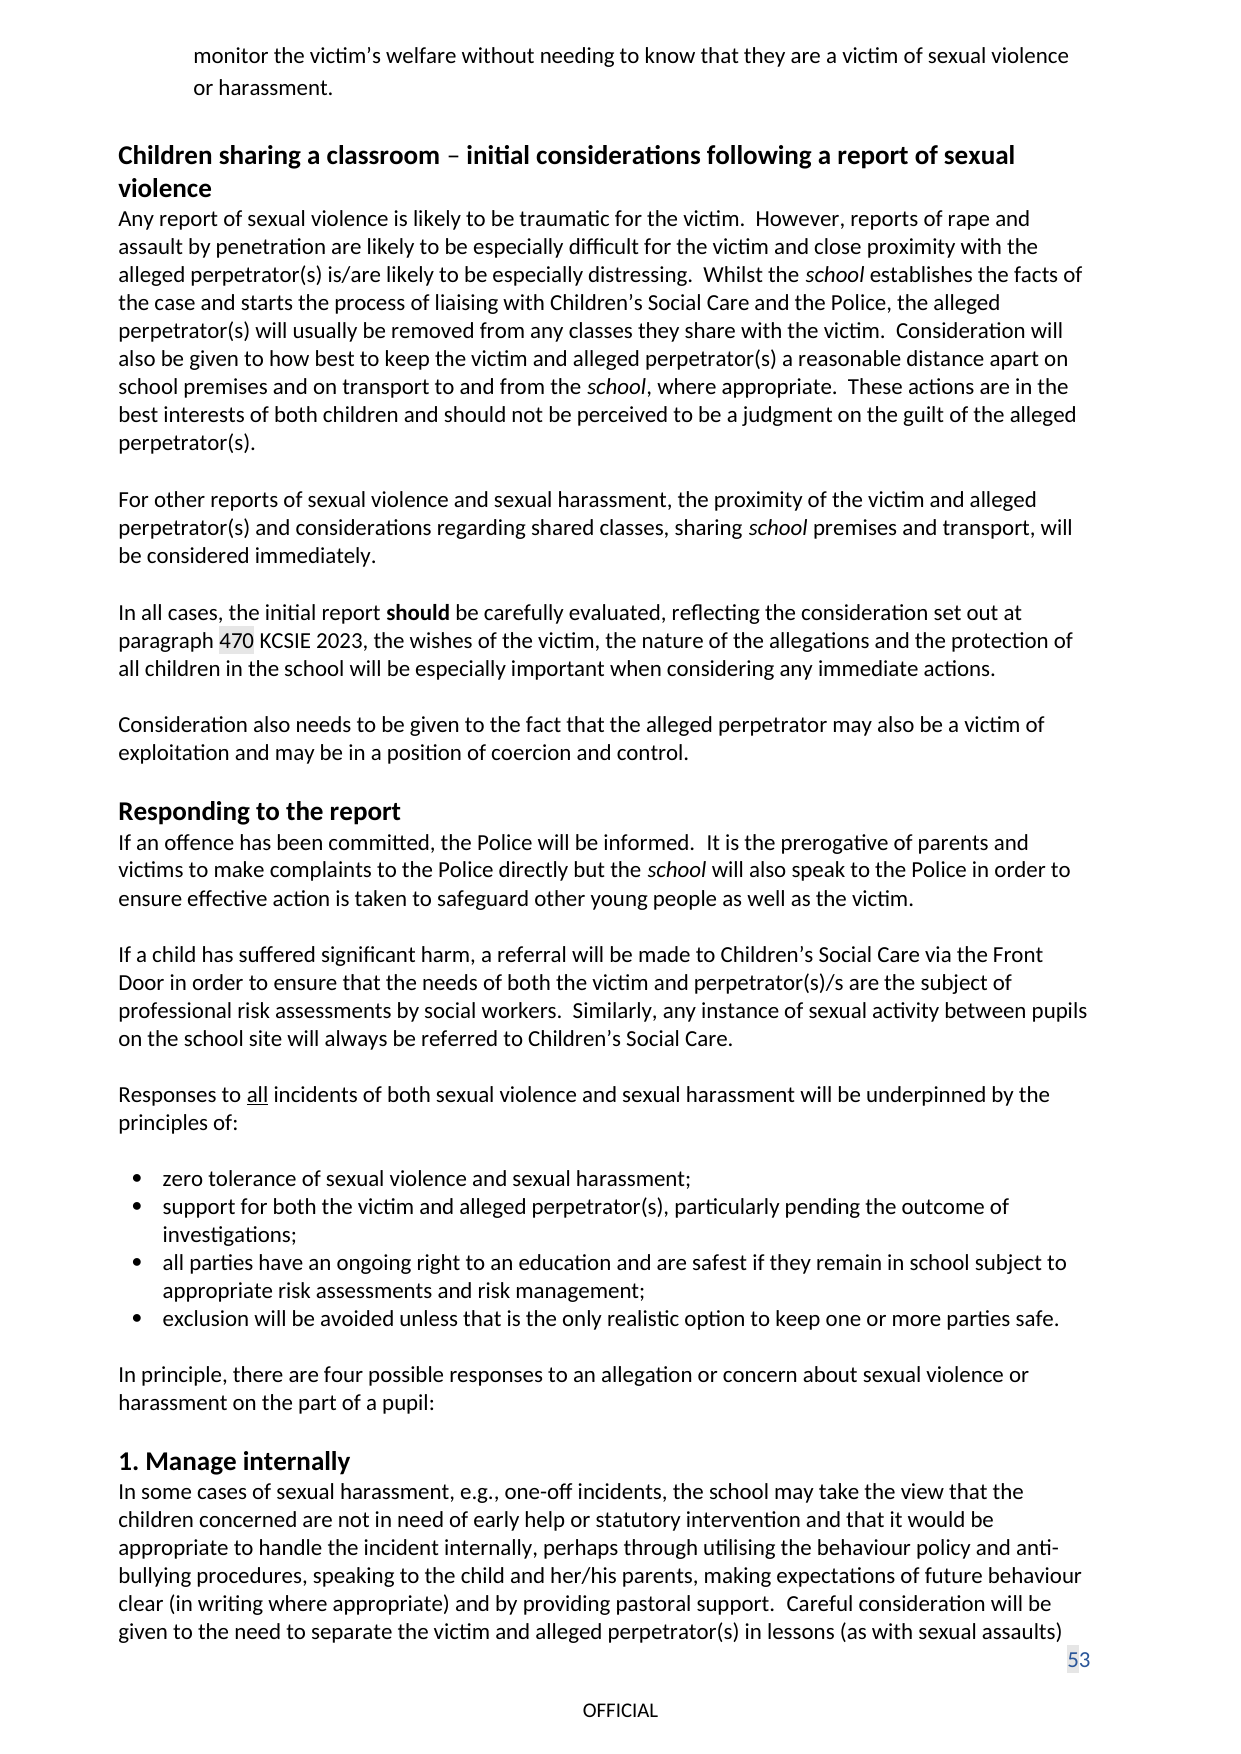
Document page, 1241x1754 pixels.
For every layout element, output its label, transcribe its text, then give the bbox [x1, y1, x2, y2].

text Consideration also needs to be given to the fact that the alleged perpetrator may also be a victim of exploitation and may be in a position of coercion and control. [118, 710, 1090, 794]
list all parties have an ongoing right to an education and are safest if they remain in school subject to appropriate risk assessments and risk management; [133, 1248, 1090, 1304]
text For other reports of sexual violence and sexual harassment, the proximity of the victim and alleged perpetrator(s) and considerations regarding shared classes, sharing school premises and transport, will be considered immediately. In all cases, the initial report should be carefully evaluated, reflecting the consideration set out at paragraph 470 KCSIE 2023, the wishes of the victim, the nature of the allegations and the protection of all children in the school will be especially important when considering any immediate actions. [118, 485, 1090, 682]
list exclusion will be avoided unless that is the only realistic option to keep one or more parties safe. [133, 1304, 1090, 1360]
text In principle, there are four possible responses to an allegation or concern about sexual violence or harassment on the part of a pupil: 1. Manage internally [118, 1360, 1090, 1477]
list zero tolerance of sexual violence and sexual harassment; [133, 1164, 1090, 1192]
list support for both the victim and alleged perpetrator(s), particularly pending the outcome of investigations; [133, 1192, 1090, 1248]
text If an offence has been committed, the Police will be informed. It is the prerogative of parents and victims to make complaints to the Police directly but the school will also speak to the Police in order to ensure effective action is taken to safeguard other young people as well as the victim. If a child has suffered significant harm, a referral will be made to Children’s Social Care via the Front Door in order to ensure that the needs of both the victim and perpetrator(s)/s are the subject of professional risk assessments by social workers. Similarly, any instance of sexual activity between pupils on the school site will always be referred to Children’s Social Care. [118, 828, 1090, 1052]
text Responding to the report [118, 794, 1090, 828]
text Responses to all incidents of both sexual violence and sexual harassment will be underpinned by the principles of: [118, 1080, 1090, 1164]
text Children sharing a classroom – initial considerations following a report of sexual violence [118, 138, 1090, 204]
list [156, 41, 1090, 102]
text Any report of sexual violence is likely to be traumatic for the victim. However, reports of rape and assault by penetration are likely to be especially difficult for the victim and close proximity with the alleged perpetrator(s) is/are likely to be especially distressing. Whilst the school establishes the facts of the case and starts the process of liaising with Children’s Social Care and the Police, the alleged perpetrator(s) will usually be removed from any classes they share with the victim. Consideration will also be given to how best to keep the victim and alleged perpetrator(s) a reasonable distance apart on school premises and on transport to and from the school, where appropriate. These actions are in the best interests of both children and should not be perceived to be a judgment on the guilt of the alleged perpetrator(s). [118, 204, 1090, 485]
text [118, 1477, 1090, 1645]
